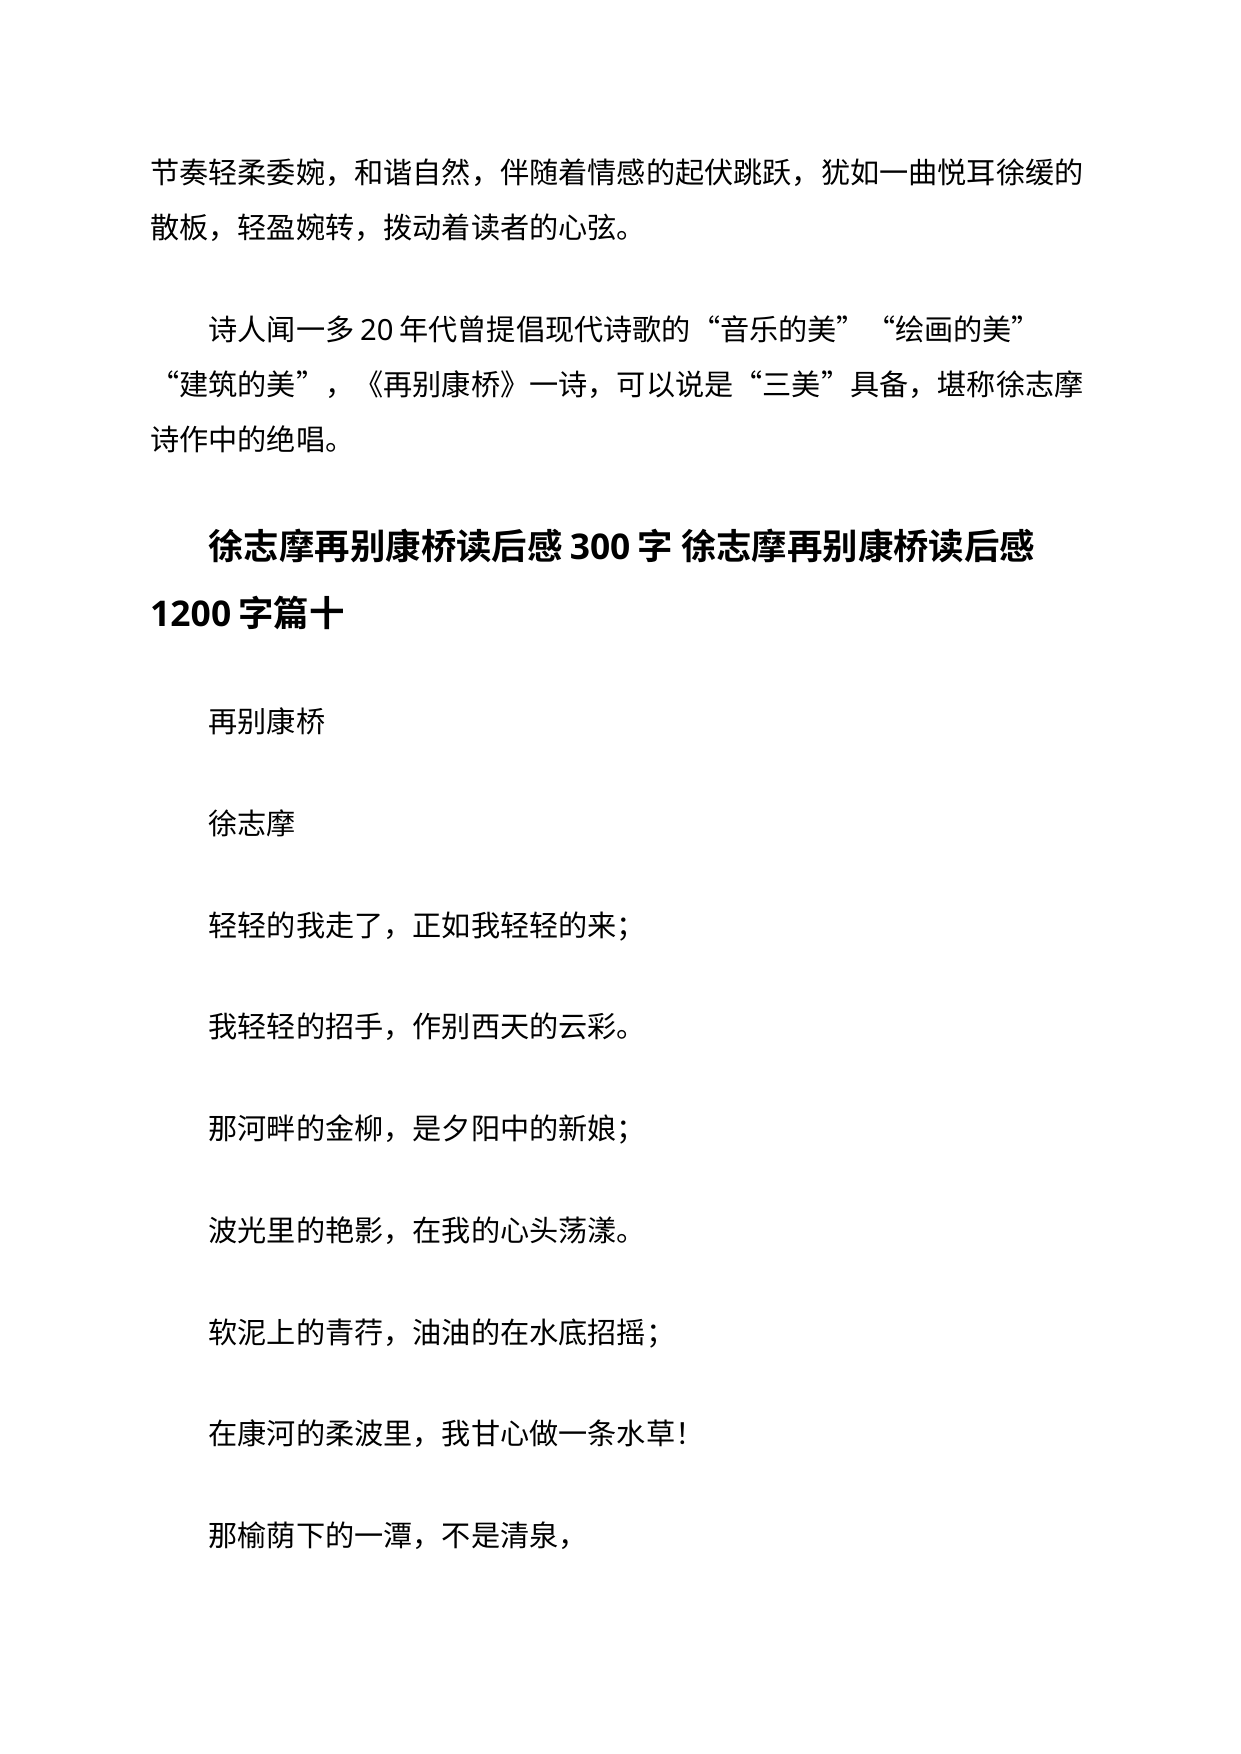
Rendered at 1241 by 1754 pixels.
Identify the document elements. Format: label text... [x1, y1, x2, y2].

text 再别康桥 [150, 698, 1090, 741]
text 诗人闻一多20年代曾提倡现代诗歌的“音乐的美”“绘画的美”“建筑的美”，《再别康桥》一诗，可以说是“三美”具备，堪称徐志摩诗作中的绝唱。 [150, 307, 1090, 459]
text 徐志摩 [150, 800, 1090, 843]
text 波光里的艳影，在我的心头荡漾。 [150, 1207, 1090, 1250]
text 那榆荫下的一潭，不是清泉， [150, 1513, 1090, 1555]
text 轻轻的我走了，正如我轻轻的来； [150, 902, 1090, 944]
text 徐志摩再别康桥读后感300字 徐志摩再别康桥读后感1200字篇十 [150, 518, 1090, 636]
text 在康河的柔波里，我甘心做一条水草！ [150, 1411, 1090, 1453]
text 软泥上的青荇，油油的在水底招摇； [150, 1309, 1090, 1351]
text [150, 150, 1090, 247]
text 我轻轻的招手，作别西天的云彩。 [150, 1004, 1090, 1046]
text 那河畔的金柳，是夕阳中的新娘； [150, 1106, 1090, 1148]
